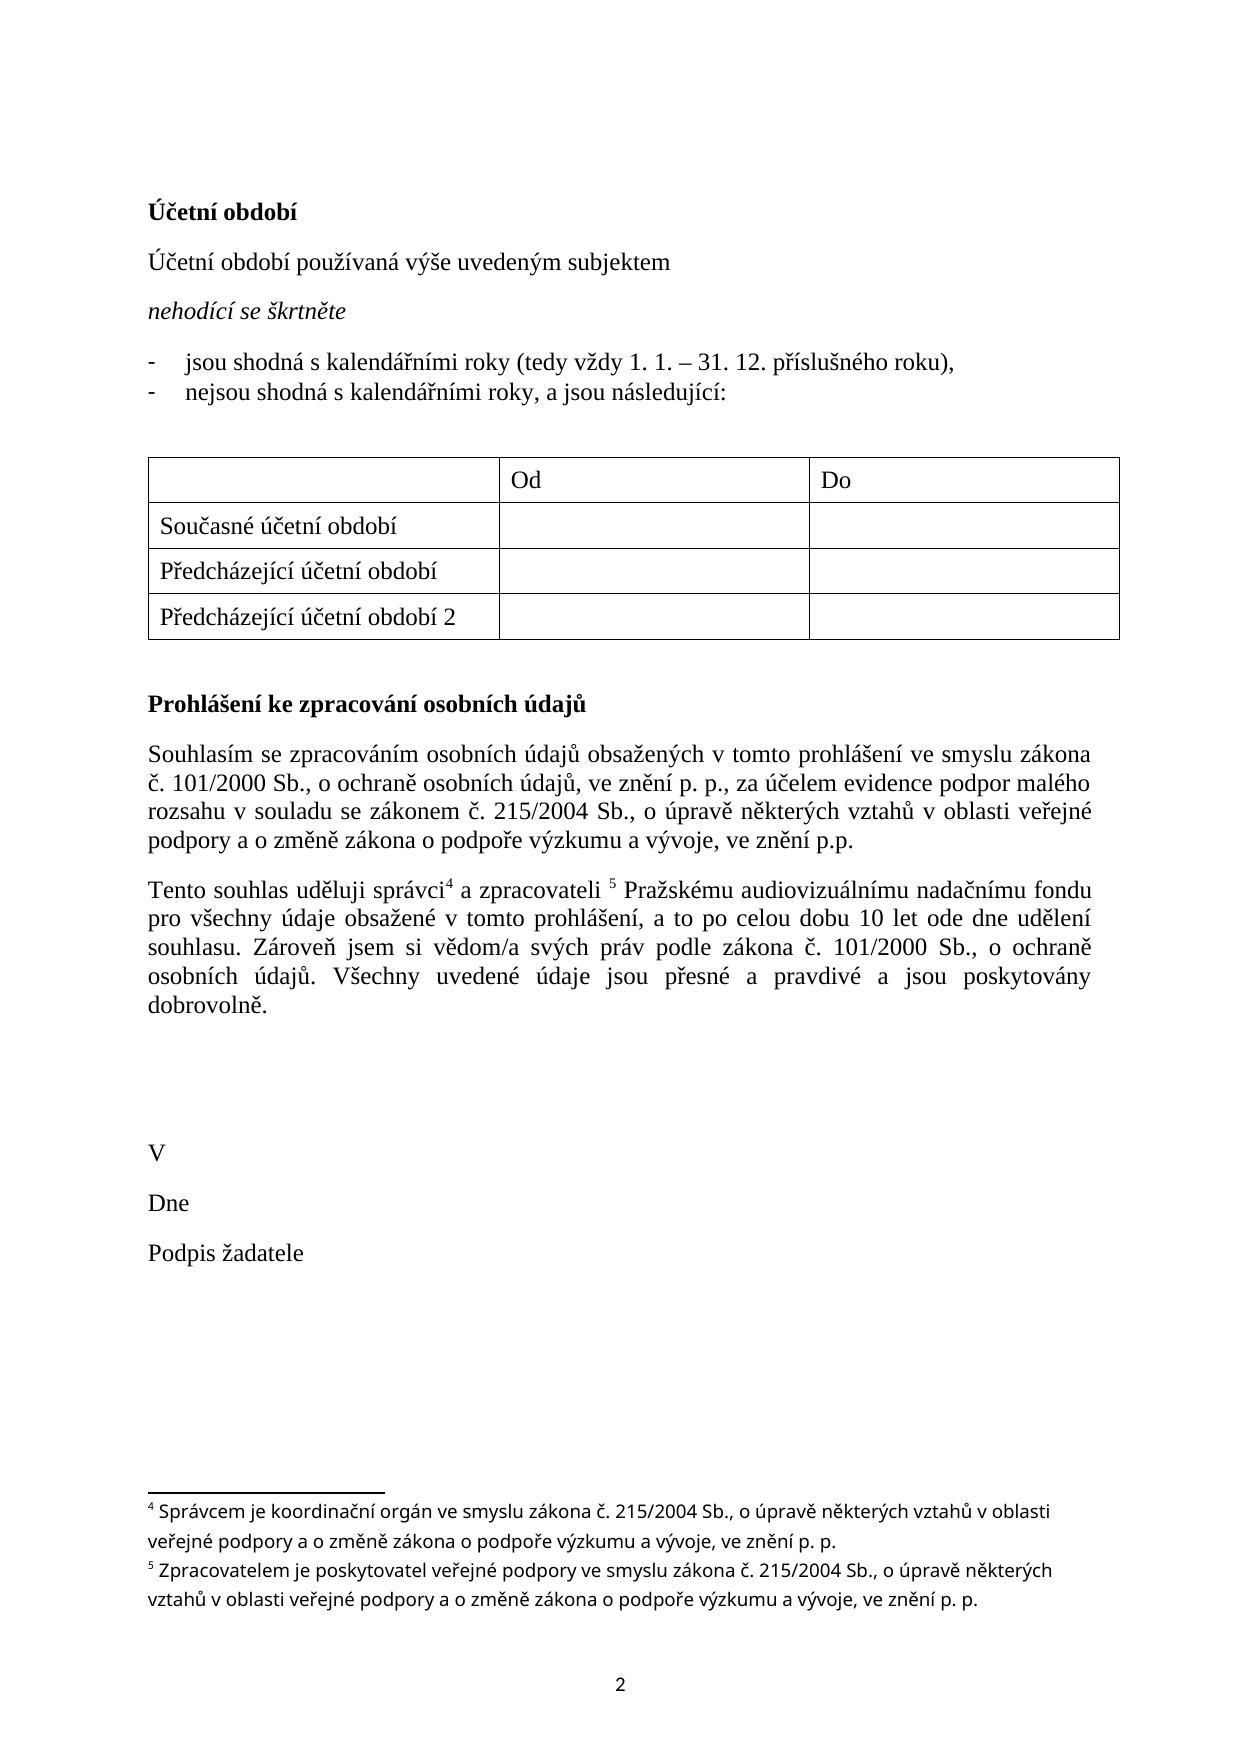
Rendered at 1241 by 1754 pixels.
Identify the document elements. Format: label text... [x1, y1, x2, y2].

text Prohlášení ke zpracování osobních údajů [148, 689, 1092, 718]
text Souhlasím se zpracováním osobních údajů obsažených v tomto prohlášení ve smyslu zákona č. 101/2000 Sb., o ochraně osobních údajů, ve znění p. p., za účelem evidence podpor malého rozsahu v souladu se zákonem č. 215/2004 Sb., o úpravě některých vztahů v oblasti veřejné podpory a o změně zákona o podpoře výzkumu a vývoje, ve znění p.p. [148, 739, 1092, 854]
table_cell Předcházející účetní období 2 [149, 594, 499, 639]
table_cell [500, 594, 809, 639]
table_cell [810, 549, 1119, 593]
table_cell Současné účetní období [149, 503, 499, 547]
table_header [149, 458, 499, 502]
list jsou shodná s kalendářními roky (tedy vždy 1. 1. – 31. 12. příslušného roku), [148, 346, 1092, 377]
text Dne [148, 1188, 1092, 1217]
table_cell [500, 549, 809, 593]
text Tento souhlas uděluji správci a zpracovateli Pražskému audiovizuálnímu nadačnímu fondu pro všechny údaje obsažené v tomto prohlášení, a to po celou dobu 10 let ode dne udělení souhlasu. Zároveň jsem si vědom/a svých práv podle zákona č. 101/2000 Sb., o ochraně osobních údajů. Všechny uvedené údaje jsou přesné a pravdivé a jsou poskytovány dobrovolně. [148, 875, 1092, 1018]
table_header Od [500, 458, 809, 502]
text nehodící se škrtněte [148, 296, 1092, 325]
text Podpis žadatele [148, 1238, 1092, 1266]
list nejsou shodná s kalendářními roky, a jsou následující: [148, 377, 1092, 407]
table_cell [810, 503, 1119, 547]
table_cell Předcházející účetní období [149, 549, 499, 593]
text Účetní období [148, 197, 1092, 226]
table_cell [500, 503, 809, 547]
text V [148, 1138, 1092, 1167]
table_cell [810, 594, 1119, 639]
text Účetní období používaná výše uvedeným subjektem [148, 247, 1092, 276]
table_header Do [810, 458, 1119, 502]
